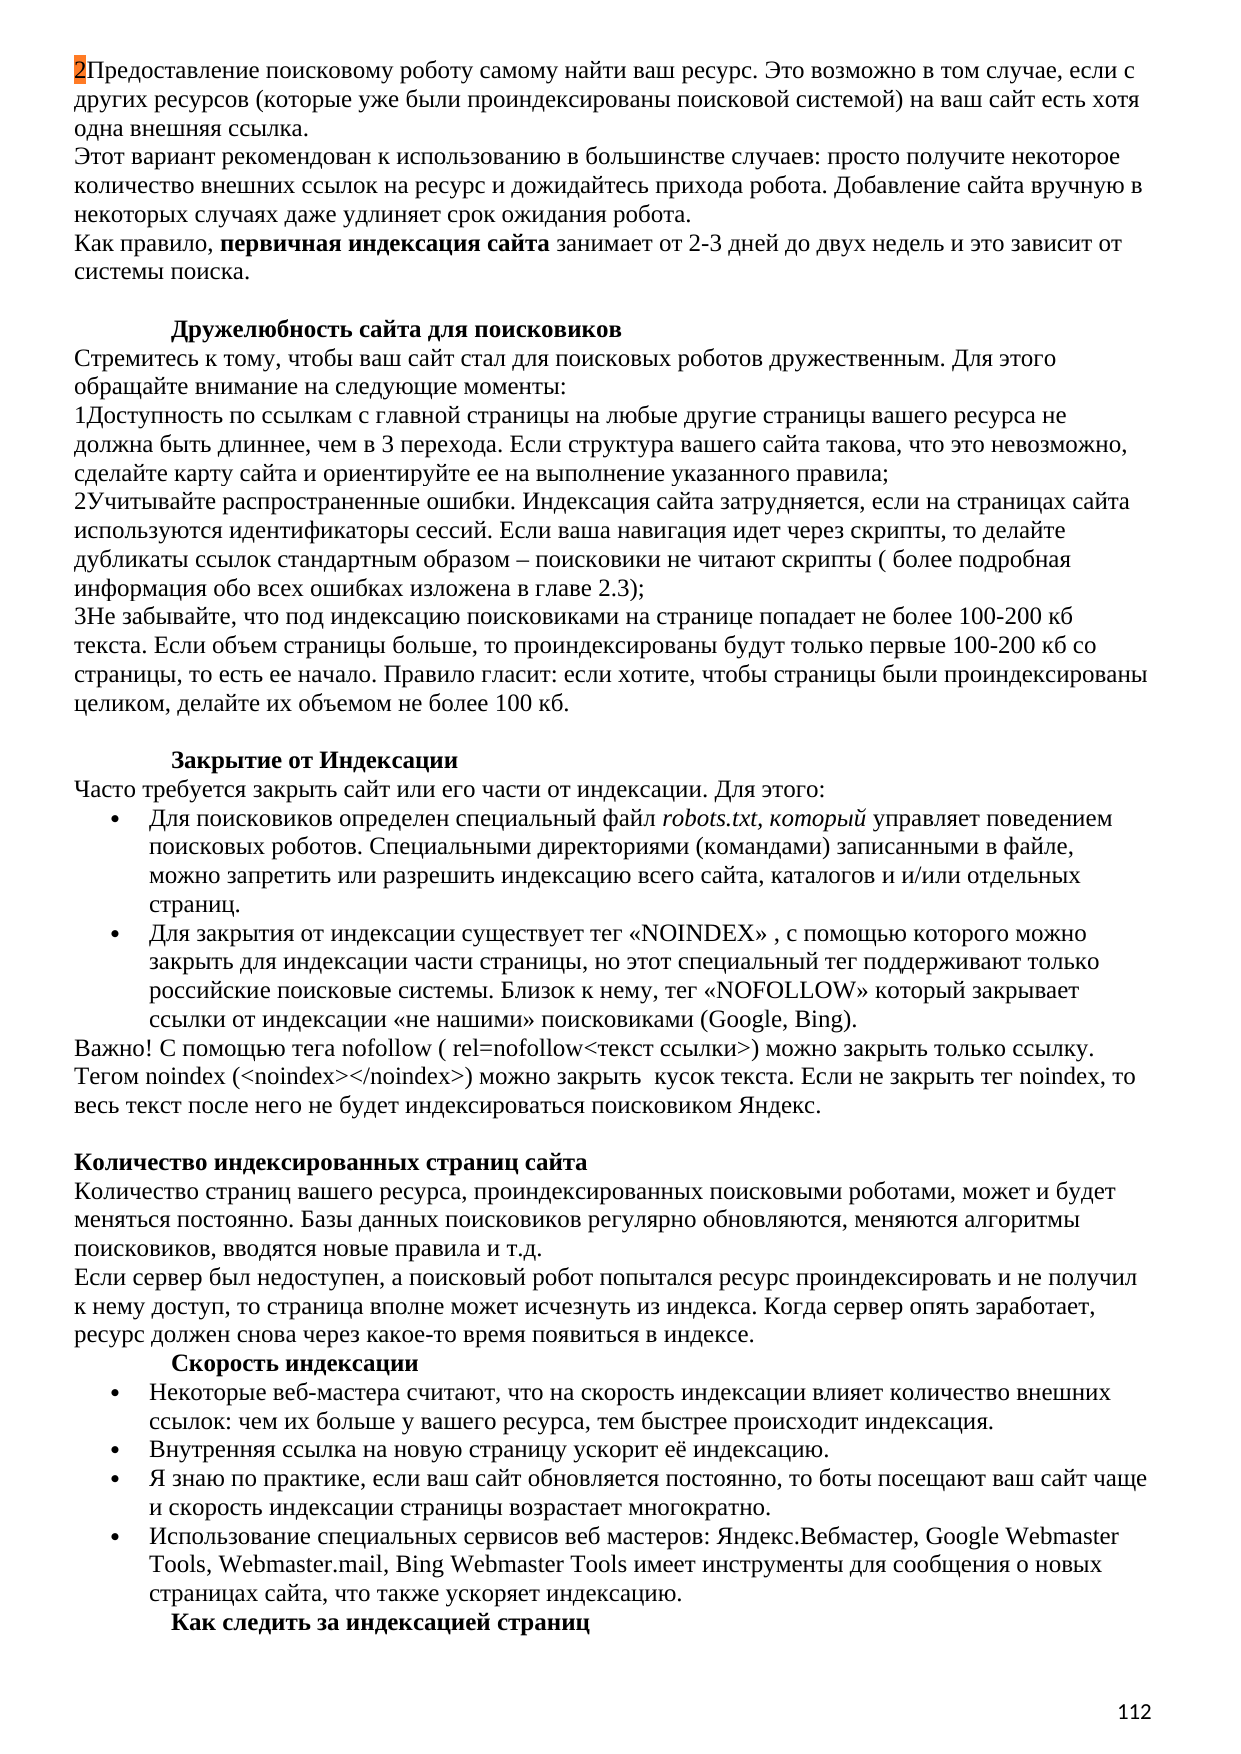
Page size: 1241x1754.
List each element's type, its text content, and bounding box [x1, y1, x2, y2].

subtitle Скорость индексации [171, 1348, 1152, 1377]
text Количество страниц вашего ресурса, проиндексированных поисковыми роботами, может и будет меняться постоянно. Базы данных поисковиков регулярно обновляются, меняются алгоритмы поисковиков, вводятся новые правила и т.д. [74, 1176, 1152, 1262]
text Часто требуется закрыть сайт или его части от индексации. Для этого: [74, 774, 1152, 803]
list Внутренняя ссылка на новую страницу ускорит её индексацию. [111, 1434, 1152, 1463]
list Использование специальных сервисов веб мастеров: Яндекс.Вебмастер, Google Webmaster Tools, Webmaster.mail, Bing Webmaster Tools имеет инструменты для сообщения о новых страницах сайта, что также ускоряет индексацию. [111, 1521, 1152, 1607]
text 1Доступность по ссылкам с главной страницы на любые другие страницы вашего ресурса не должна быть длиннее, чем в 3 перехода. Если структура вашего сайта такова, что это невозможно, сделайте карту сайта и ориентируйте ее на выполнение указанного правила; [889, 400, 1152, 486]
list Я знаю по практике, если ваш сайт обновляется постоянно, то боты посещают ваш сайт чаще и скорость индексации страницы возрастает многократно. [111, 1463, 1152, 1521]
text Важно! С помощью тега nofollow ( rel=nofollow<текст ссылки>) можно закрыть только ссылку. Тегом noindex (<noindex></noindex>) можно закрыть кусок текста. Если не закрыть тег noindex, то весь текст после него не будет индексироваться поисковиком Яндекс. [74, 1033, 1152, 1119]
list Некоторые веб-мастера считают, что на скорость индексации влияет количество внешних ссылок: чем их больше у вашего ресурса, тем быстрее происходит индексация. [111, 1377, 1152, 1434]
text 3Не забывайте, что под индексацию поисковиками на странице попадает не более 100-200 кб текста. Если объем страницы больше, то проиндексированы будут только первые 100-200 кб со страницы, то есть ее начало. Правило гласит: если хотите, чтобы страницы были проиндексированы целиком, делайте их объемом не более 100 кб. [570, 601, 1152, 716]
list Для закрытия от индексации существует тег «NOINDEX» , с помощью которого можно закрыть для индексации части страницы, но этот специальный тег поддерживают только российские поисковые системы. Близок к нему, тег «NOFOLLOW» который закрывает ссылки от индексации «не нашими» поисковиками (Google, Bing). [111, 918, 1152, 1033]
text Как правило, первичная индексация сайта занимает от 2-3 дней до двух недель и это зависит от системы поиска. [74, 228, 1152, 285]
text 2Предоставление поисковому роботу самому найти ваш ресурс. Это возможно в том случае, если с других ресурсов (которые уже были проиндексированы поисковой системой) на ваш сайт есть хотя одна внешняя ссылка. [309, 55, 1152, 141]
subtitle Как следить за индексацией страниц [171, 1607, 1152, 1636]
list Для поисковиков определен специальный файл robots.txt, который управляет поведением поисковых роботов. Специальными директориями (командами) записанными в файле, можно запретить или разрешить индексацию всего сайта, каталогов и и/или отдельных страниц. [111, 803, 1152, 918]
subtitle Закрытие от Индексации [171, 745, 1152, 774]
text Если сервер был недоступен, а поисковый робот попытался ресурс проиндексировать и не получил к нему доступ, то страница вполне может исчезнуть из индекса. Когда сервер опять заработает, ресурс должен снова через какое-то время появиться в индексе. [74, 1262, 1152, 1348]
text Количество индексированных страниц сайта [74, 1147, 1152, 1176]
text Этот вариант рекомендован к использованию в большинстве случаев: просто получите некоторое количество внешних ссылок на ресурс и дожидайтесь прихода робота. Добавление сайта вручную в некоторых случаях даже удлиняет срок ожидания робота. [74, 141, 1152, 228]
text Стремитесь к тому, чтобы ваш сайт стал для поисковых роботов дружественным. Для этого обращайте внимание на следующие моменты: [74, 343, 1152, 400]
text 2Учитывайте распространенные ошибки. Индексация сайта затрудняется, если на страницах сайта используются идентификаторы сессий. Если ваша навигация идет через скрипты, то делайте дубликаты ссылок стандартным образом – поисковики не читают скрипты ( более подробная информация обо всех ошибках изложена в главе 2.3); [645, 486, 1152, 601]
subtitle Дружелюбность сайта для поисковиков [171, 314, 1152, 343]
